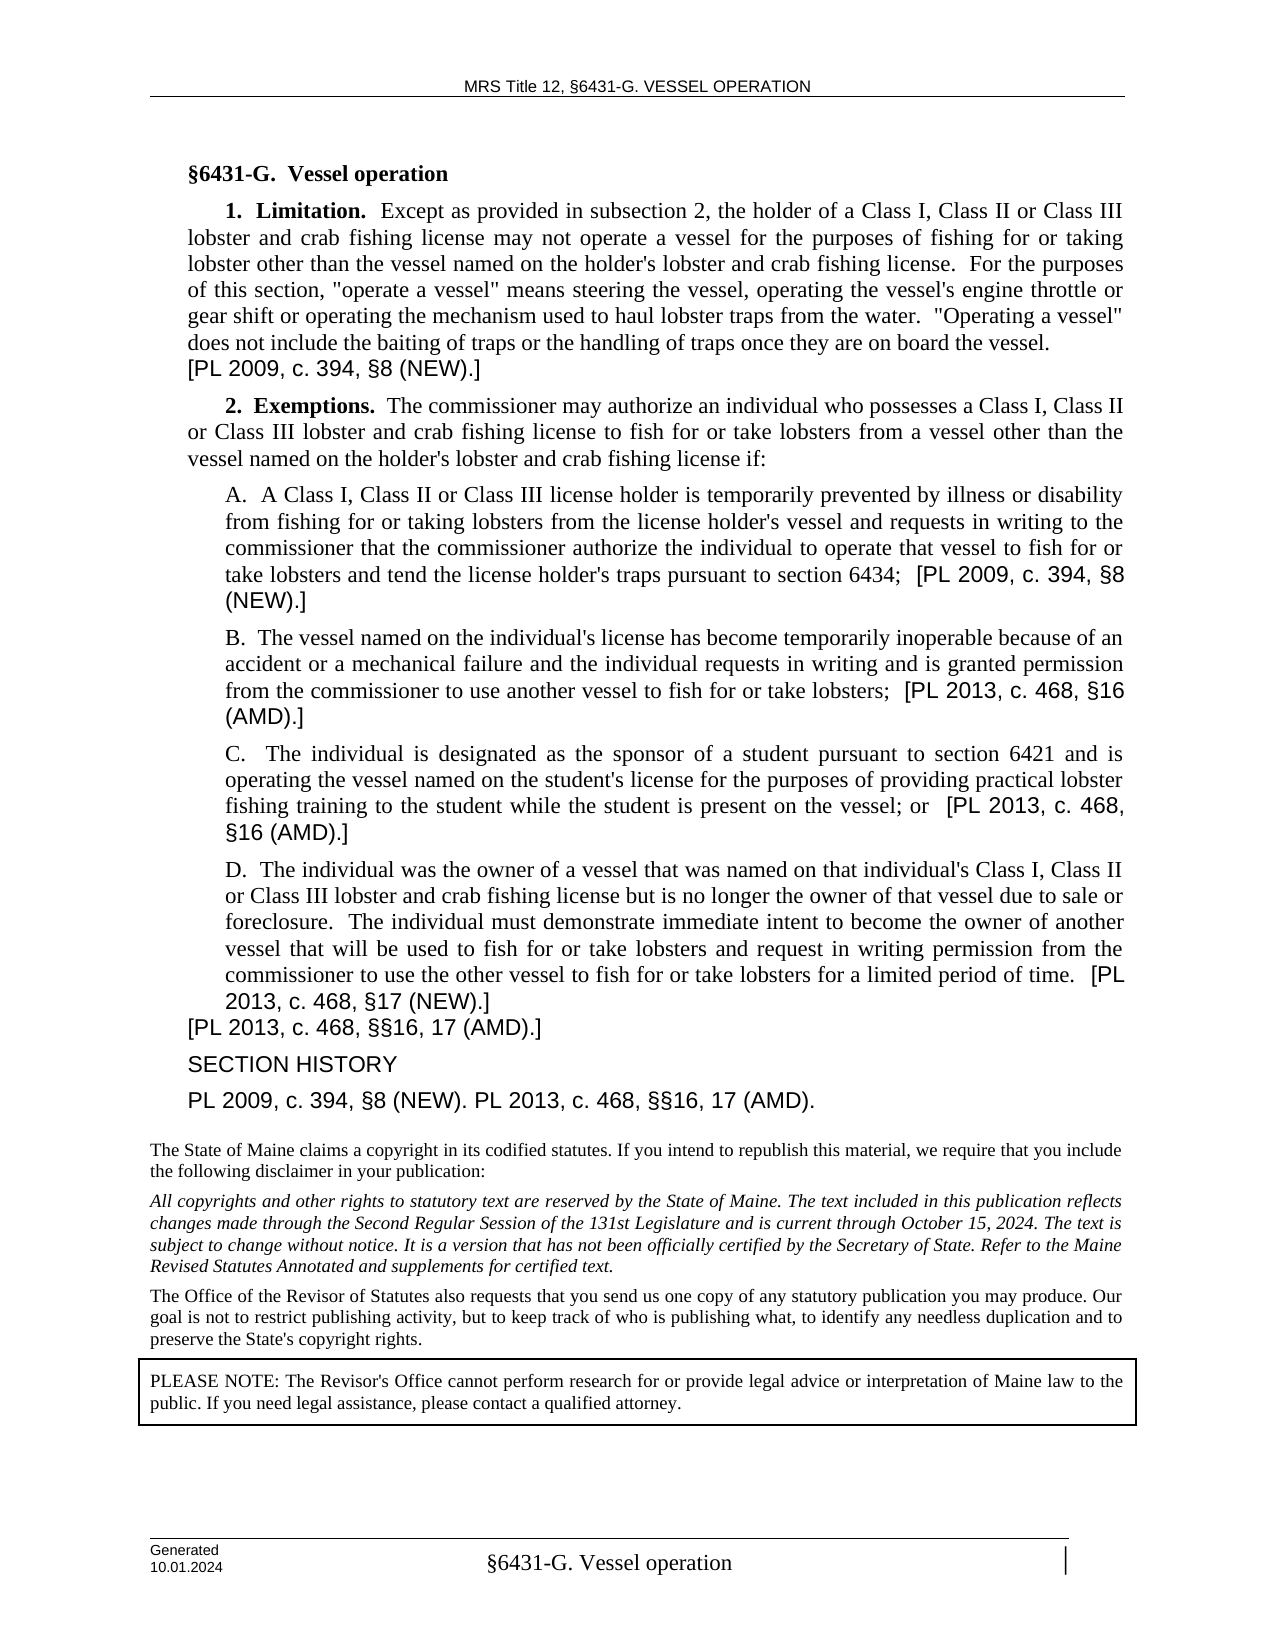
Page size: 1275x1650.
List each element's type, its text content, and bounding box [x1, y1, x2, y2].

text 1. Limitation. Except as provided in subsection 2, the holder of a Class I, Class II or Class III lobster and crab fishing license may not operate a vessel for the purposes of fishing for or taking lobster other than the vessel named on the holder's lobster and crab fishing license. For the purposes of this section, "operate a vessel" means steering the vessel, operating the vessel's engine throttle or gear shift or operating the mechanism used to haul lobster traps from the water. "Operating a vessel" does not include the baiting of traps or the handling of traps once they are on board the vessel. [187, 197, 1125, 355]
text The Office of the Revisor of Statutes also requests that you send us one copy of any statutory publication you may produce. Our goal is not to restrict publishing activity, but to keep track of who is publishing what, to identify any needless duplication and to preserve the State's copyright rights. [150, 1285, 1125, 1349]
text The State of Maine claims a copyright in its codified statutes. If you intend to republish this material, we require that you include the following disclaimer in your publication: [150, 1139, 1125, 1182]
text [PL 2009, c. 394, §8 (NEW).] [187, 355, 1125, 382]
text [PL 2013, c. 468, §§16, 17 (AMD).] [187, 1014, 1125, 1040]
text D. The individual was the owner of a vessel that was named on that individual's Class I, Class II or Class III lobster and crab fishing license but is no longer the owner of that vessel due to sale or foreclosure. The individual must demonstrate immediate intent to become the owner of another vessel that will be used to fish for or take lobsters and request in writing permission from the commissioner to use the other vessel to fish for or take lobsters for a limited period of time. [PL 2013, c. 468, §17 (NEW).] [225, 856, 1125, 1014]
text PLEASE NOTE: The Revisor's Office cannot perform research for or provide legal advice or interpretation of Maine law to the public. If you need legal assistance, please contact a qualified attorney. [140, 1360, 1135, 1424]
text §6431-G. Vessel operation [187, 160, 1125, 187]
text B. The vessel named on the individual's license has become temporarily inoperable because of an accident or a mechanical failure and the individual requests in writing and is granted permission from the commissioner to use another vessel to fish for or take lobsters; [PL 2013, c. 468, §16 (AMD).] [225, 624, 1125, 729]
text C. The individual is designated as the sponsor of a student pursuant to section 6421 and is operating the vessel named on the student's license for the purposes of providing practical lobster fishing training to the student while the student is present on the vessel; or [PL 2013, c. 468, §16 (AMD).] [225, 740, 1125, 845]
text PL 2009, c. 394, §8 (NEW). PL 2013, c. 468, §§16, 17 (AMD). [187, 1087, 1125, 1114]
text 2. Exemptions. The commissioner may authorize an individual who possesses a Class I, Class II or Class III lobster and crab fishing license to fish for or take lobsters from a vessel other than the vessel named on the holder's lobster and crab fishing license if: [187, 392, 1125, 471]
text All copyrights and other rights to statutory text are reserved by the State of Maine. The text included in this publication reflects changes made through the Second Regular Session of the 131st Legislature and is current through October 15, 2024 . The text is subject to change without notice. It is a version that has not been officially certified by the Secretary of State. Refer to the Maine Revised Statutes Annotated and supplements for certified text. [150, 1190, 1125, 1277]
text SECTION HISTORY [187, 1051, 1125, 1077]
text A. A Class I, Class II or Class III license holder is temporarily prevented by illness or disability from fishing for or taking lobsters from the license holder's vessel and requests in writing to the commissioner that the commissioner authorize the individual to operate that vessel to fish for or take lobsters and tend the license holder's traps pursuant to section 6434; [PL 2009, c. 394, §8 (NEW).] [225, 482, 1125, 613]
